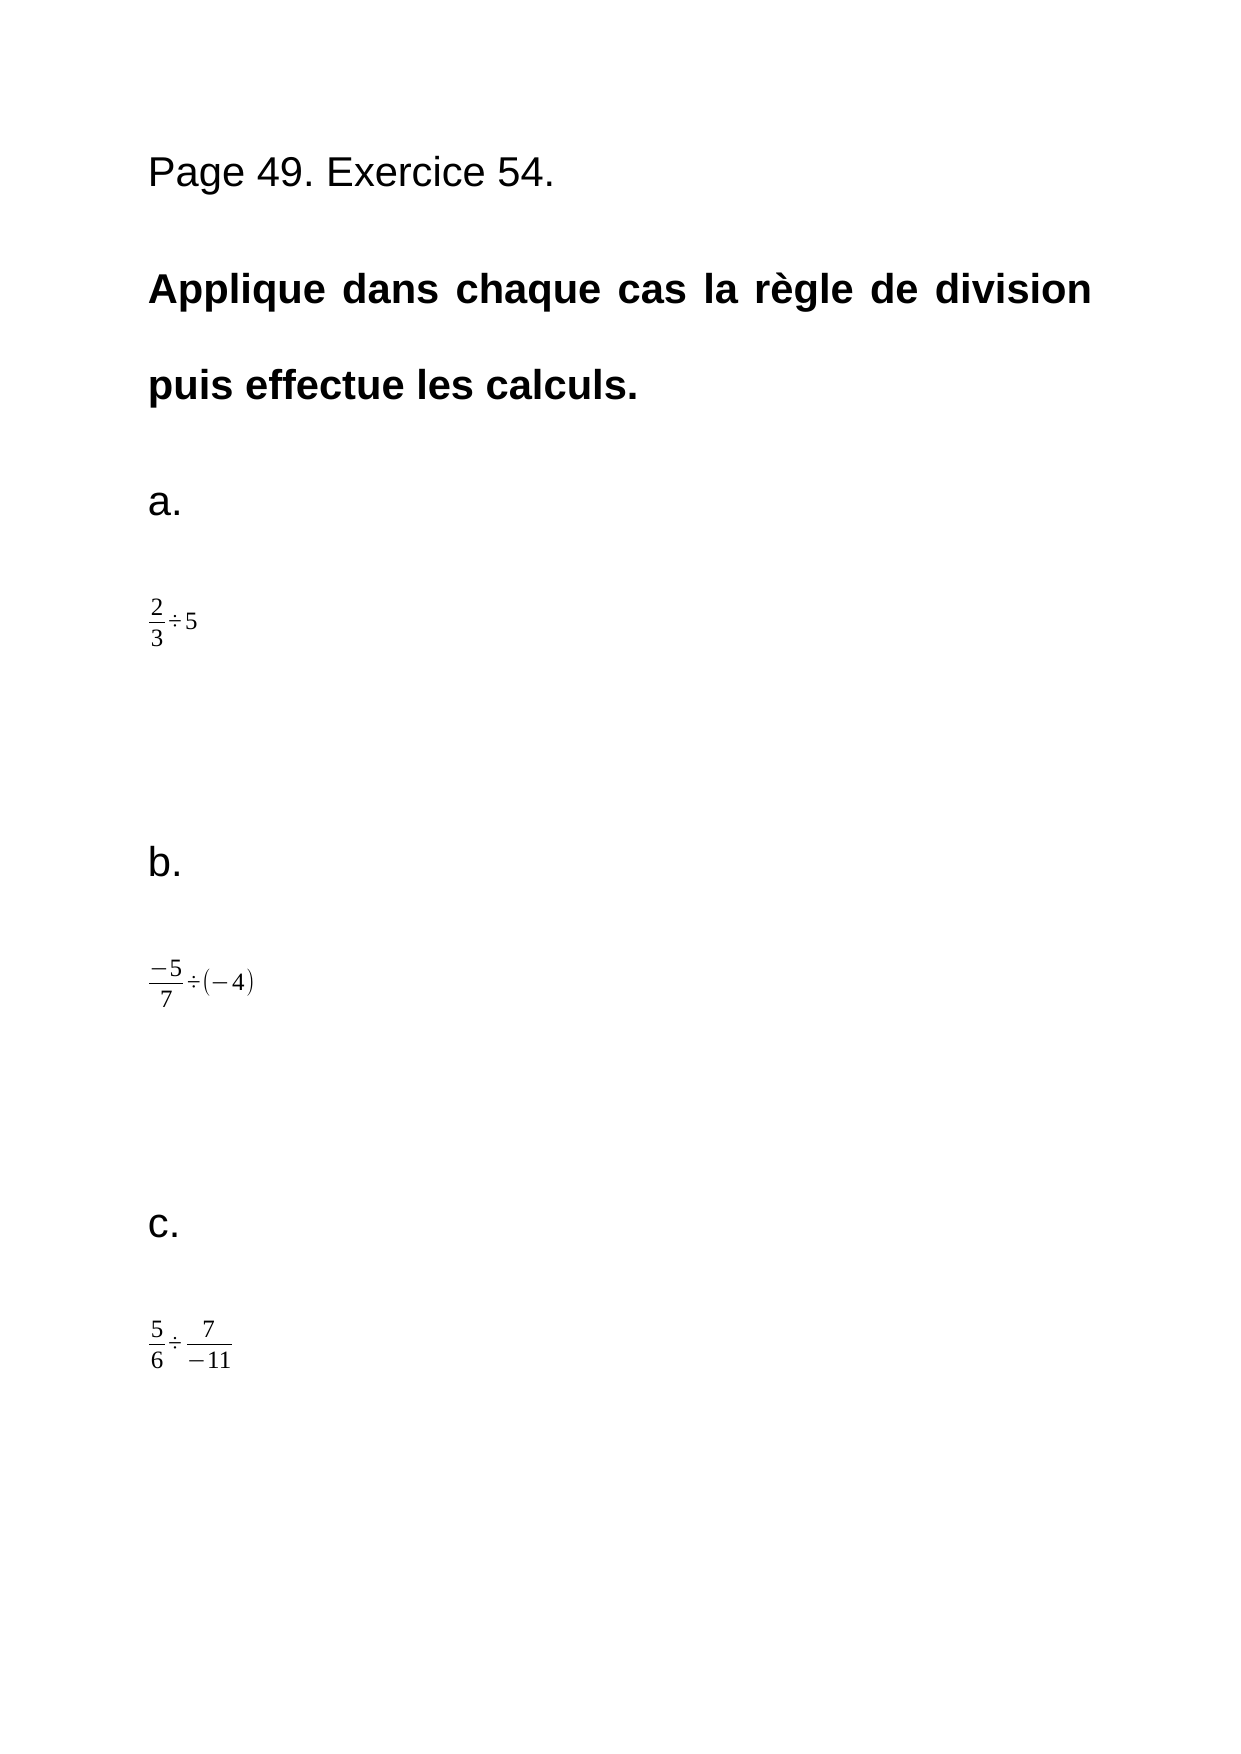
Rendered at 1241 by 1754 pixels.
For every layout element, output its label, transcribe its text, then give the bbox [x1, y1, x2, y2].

text a. [148, 477, 1093, 525]
text b. [148, 838, 1093, 886]
text c. [148, 1199, 1093, 1247]
text Applique dans chaque cas la règle de division puis effectue les calculs. [148, 264, 1093, 408]
text Page 49. Exercice 54. [148, 148, 1093, 196]
